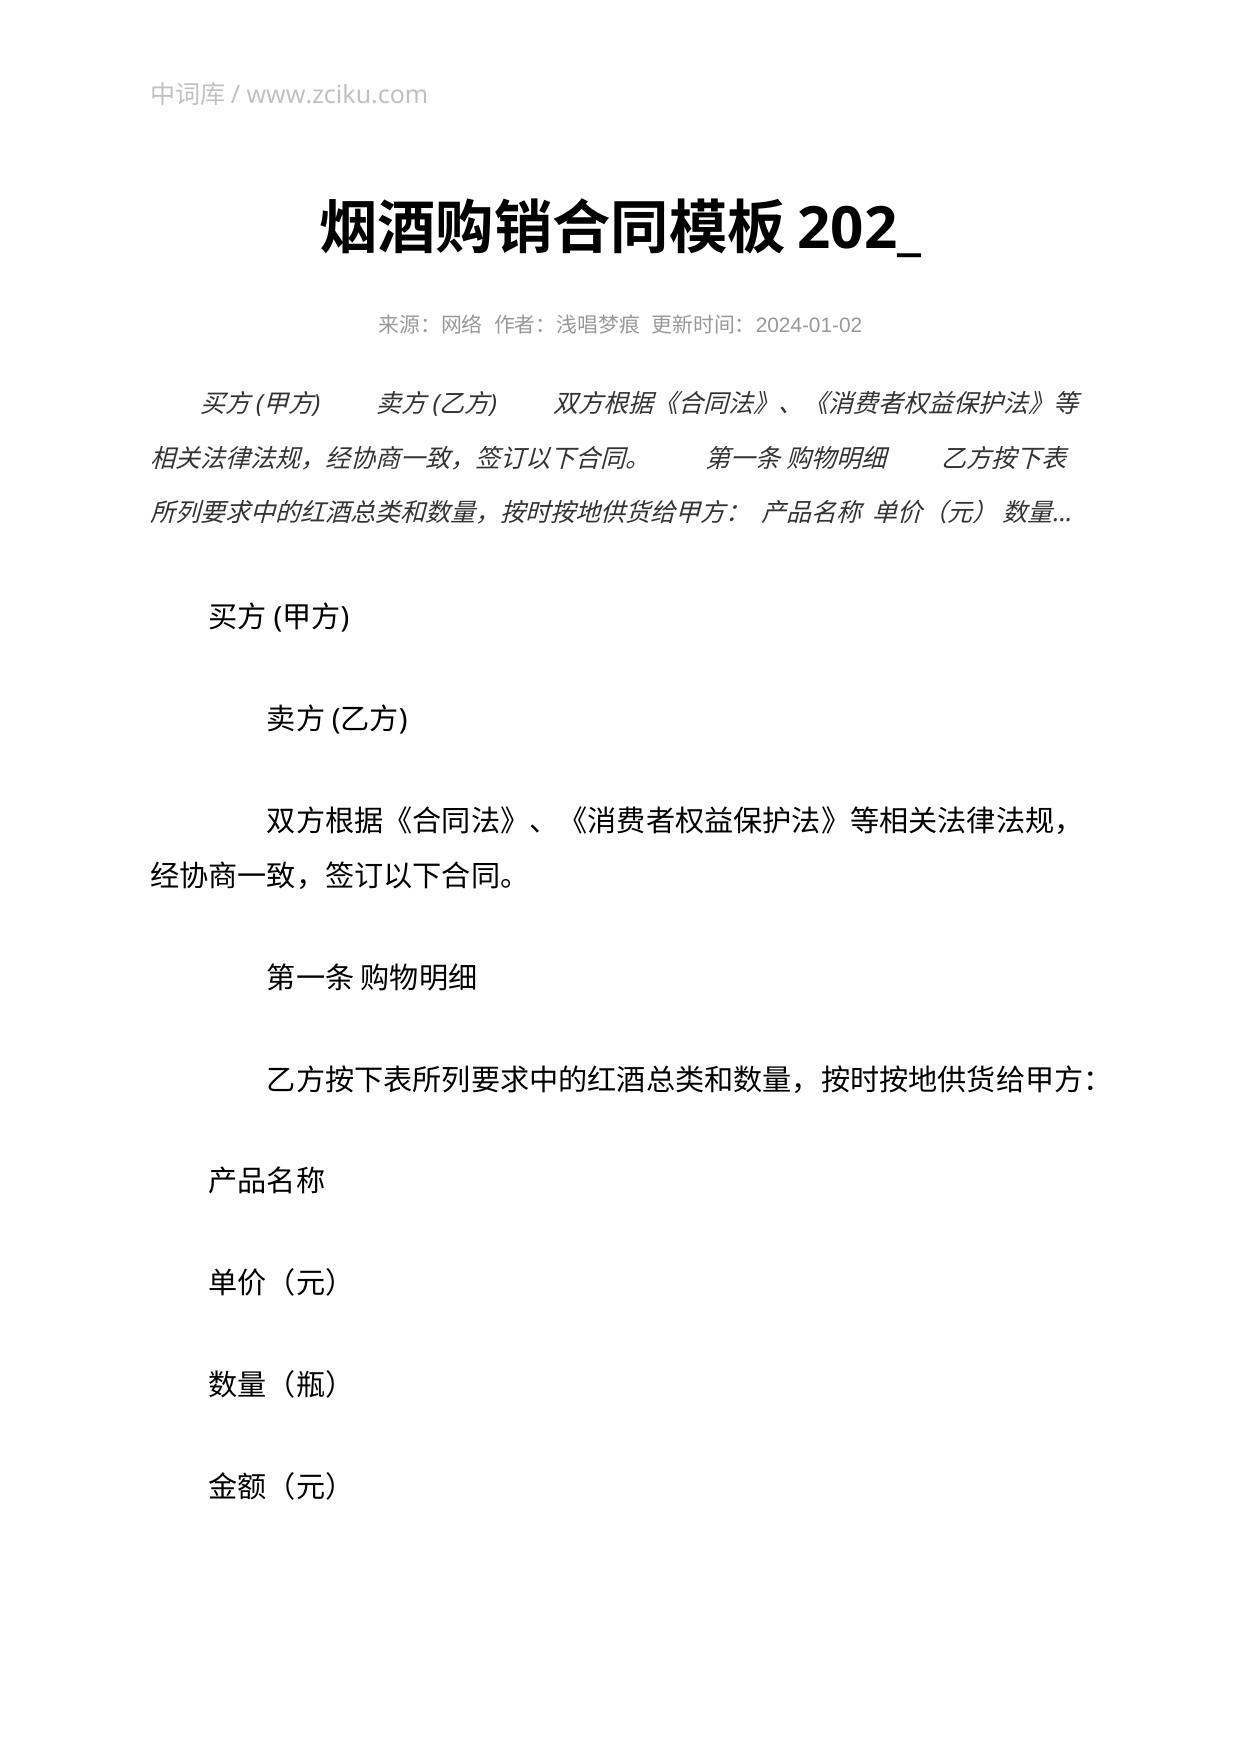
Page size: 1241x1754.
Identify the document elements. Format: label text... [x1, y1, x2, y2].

text 买方 (甲方) [150, 594, 1090, 636]
subtitle 烟酒购销合同模板202_ [150, 181, 1090, 266]
text 金额（元） [150, 1463, 1090, 1506]
text 产品名称 [150, 1158, 1090, 1200]
text 双方根据《合同法》、《消费者权益保护法》等相关法律法规，经协商一致，签订以下合同。 [150, 798, 1090, 895]
text 来源：网络 作者：浅唱梦痕 更新时间：2024-01-02 [150, 313, 1090, 337]
text 数量（瓶） [150, 1361, 1090, 1404]
text 买方 (甲方) 卖方 (乙方) 双方根据《合同法》、《消费者权益保护法》等相关法律法规，经协商一致，签订以下合同。 第一条 购物明细 乙方按下表所列要求中的红酒总类和数量，按时按地供货给甲方： 产品名称 单价（元） 数量... [150, 384, 1090, 529]
text 单价（元） [150, 1260, 1090, 1302]
text 第一条 购物明细 [150, 954, 1090, 997]
text 卖方 (乙方) [150, 696, 1090, 738]
text 乙方按下表所列要求中的红酒总类和数量，按时按地供货给甲方： [150, 1056, 1090, 1098]
